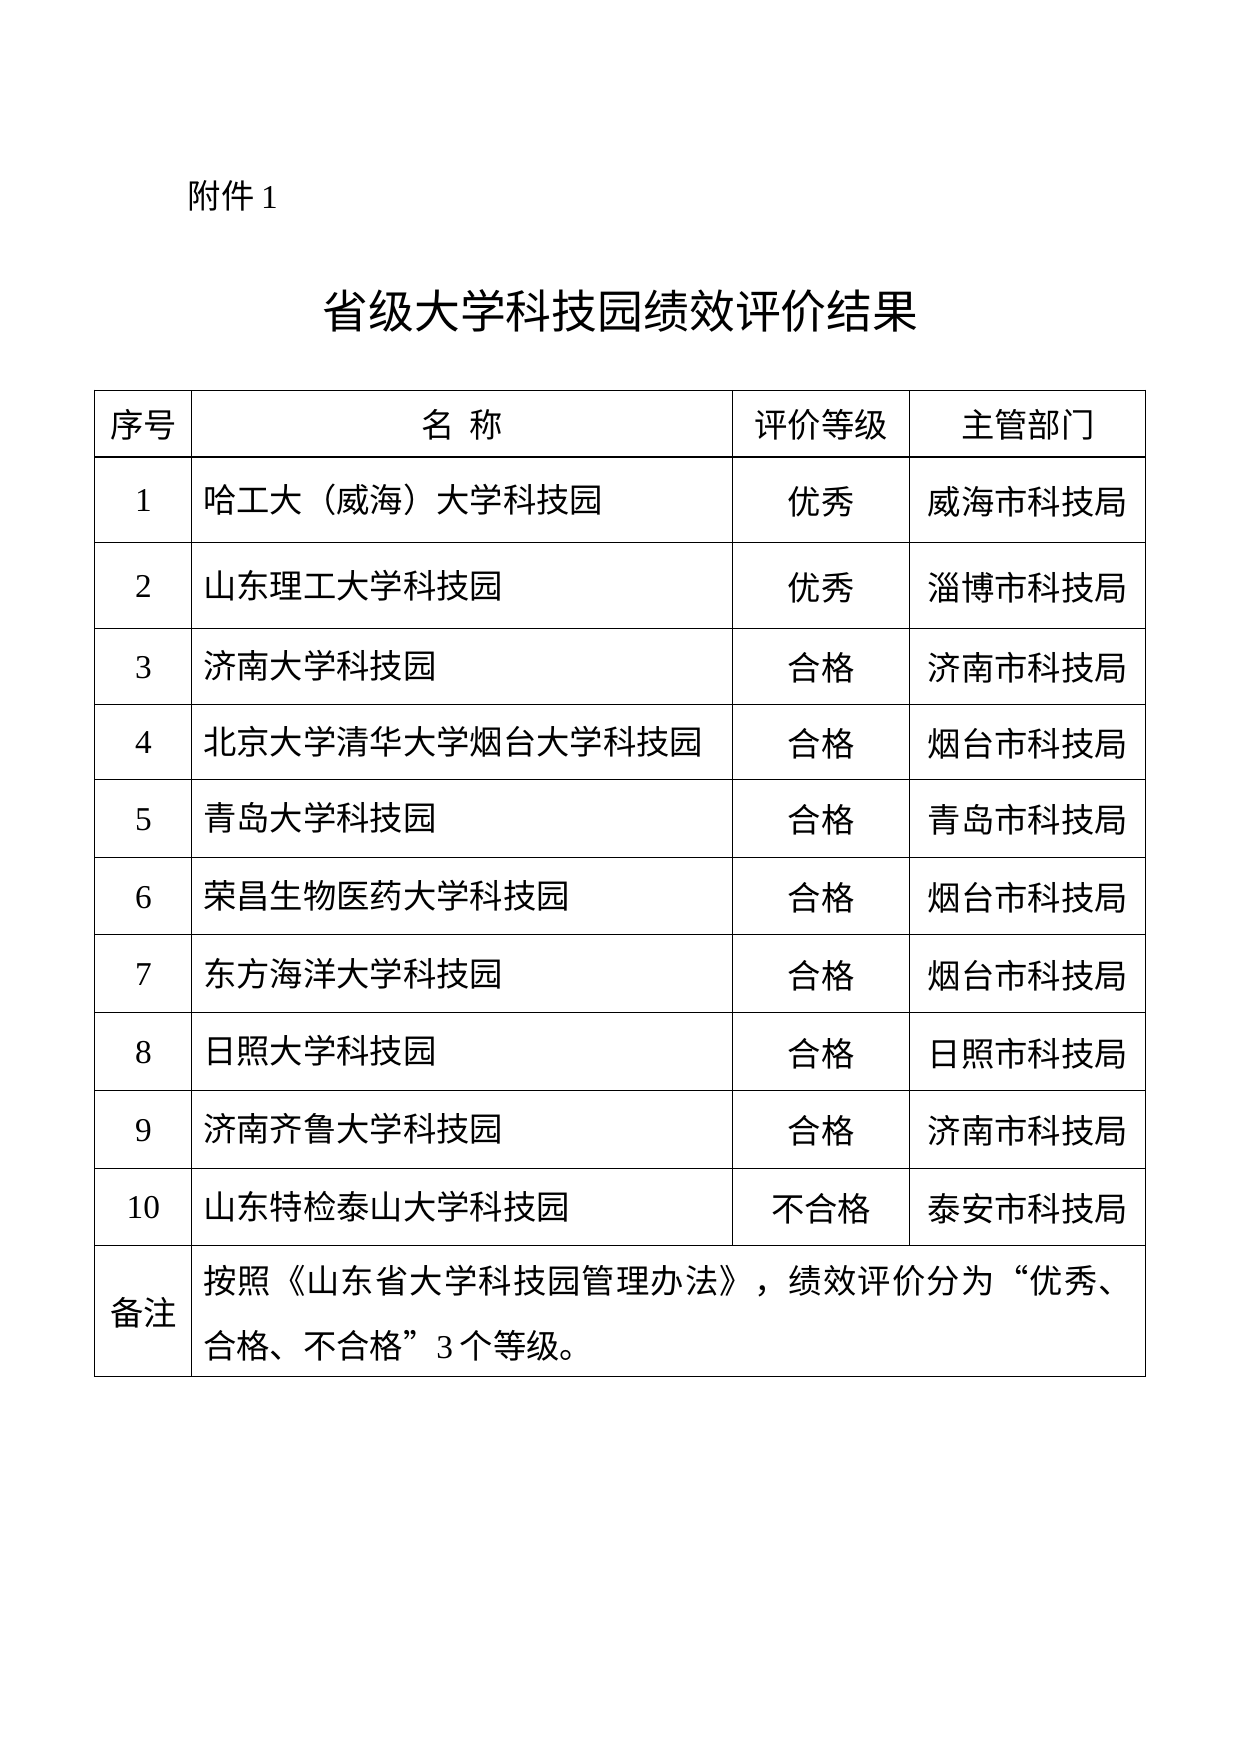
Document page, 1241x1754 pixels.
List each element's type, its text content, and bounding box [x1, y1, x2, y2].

table_cell 优秀 [733, 458, 909, 542]
table_cell 青岛市科技局 [910, 780, 1145, 857]
table_cell 备注 [95, 1246, 191, 1376]
table_cell 合格 [733, 780, 909, 857]
table_cell 山东理工大学科技园 [192, 543, 732, 628]
table_cell 1 [95, 458, 191, 542]
table_cell 7 [95, 935, 191, 1012]
table_cell 济南齐鲁大学科技园 [192, 1091, 732, 1167]
table_cell 2 [95, 543, 191, 628]
table_cell 威海市科技局 [910, 458, 1145, 542]
table_cell 5 [95, 780, 191, 857]
table_cell 合格 [733, 1013, 909, 1090]
table_cell 优秀 [733, 543, 909, 628]
table_cell 烟台市科技局 [910, 705, 1145, 779]
table_cell 哈工大（威海）大学科技园 [192, 458, 732, 542]
table_cell 青岛大学科技园 [192, 780, 732, 857]
table_cell 山东特检泰山大学科技园 [192, 1169, 732, 1245]
table_cell 济南市科技局 [910, 1091, 1145, 1167]
table_cell 8 [95, 1013, 191, 1090]
table_cell 合格 [733, 1091, 909, 1167]
table_cell 10 [95, 1169, 191, 1245]
table_cell 东方海洋大学科技园 [192, 935, 732, 1012]
text 省级大学科技园绩效评价结果 [187, 259, 1053, 357]
table_cell 北京大学清华大学烟台大学科技园 [192, 705, 732, 779]
table_cell 合格 [733, 629, 909, 703]
table_cell 6 [95, 858, 191, 934]
table_cell 合格 [733, 858, 909, 934]
table_cell 不合格 [733, 1169, 909, 1245]
table_header 名 称 [192, 391, 732, 456]
text 附件1 [187, 162, 1053, 227]
table_cell 淄博市科技局 [910, 543, 1145, 628]
table_cell 荣昌生物医药大学科技园 [192, 858, 732, 934]
table_cell 3 [95, 629, 191, 703]
table_cell 日照大学科技园 [192, 1013, 732, 1090]
table_header 序号 [95, 391, 191, 456]
table_header 主管部门 [910, 391, 1145, 456]
table_cell 合格 [733, 935, 909, 1012]
table_cell 4 [95, 705, 191, 779]
table_cell 9 [95, 1091, 191, 1167]
table_cell 合格 [733, 705, 909, 779]
table_cell 烟台市科技局 [910, 935, 1145, 1012]
table_header 评价等级 [733, 391, 909, 456]
table_cell 烟台市科技局 [910, 858, 1145, 934]
table_cell 济南市科技局 [910, 629, 1145, 703]
table_cell 泰安市科技局 [910, 1169, 1145, 1245]
table_cell 济南大学科技园 [192, 629, 732, 703]
table_cell 日照市科技局 [910, 1013, 1145, 1090]
table_cell 按照《山东省大学科技园管理办法》，绩效评价分为“优秀、合格、不合格”3个等级。 [192, 1246, 1145, 1376]
